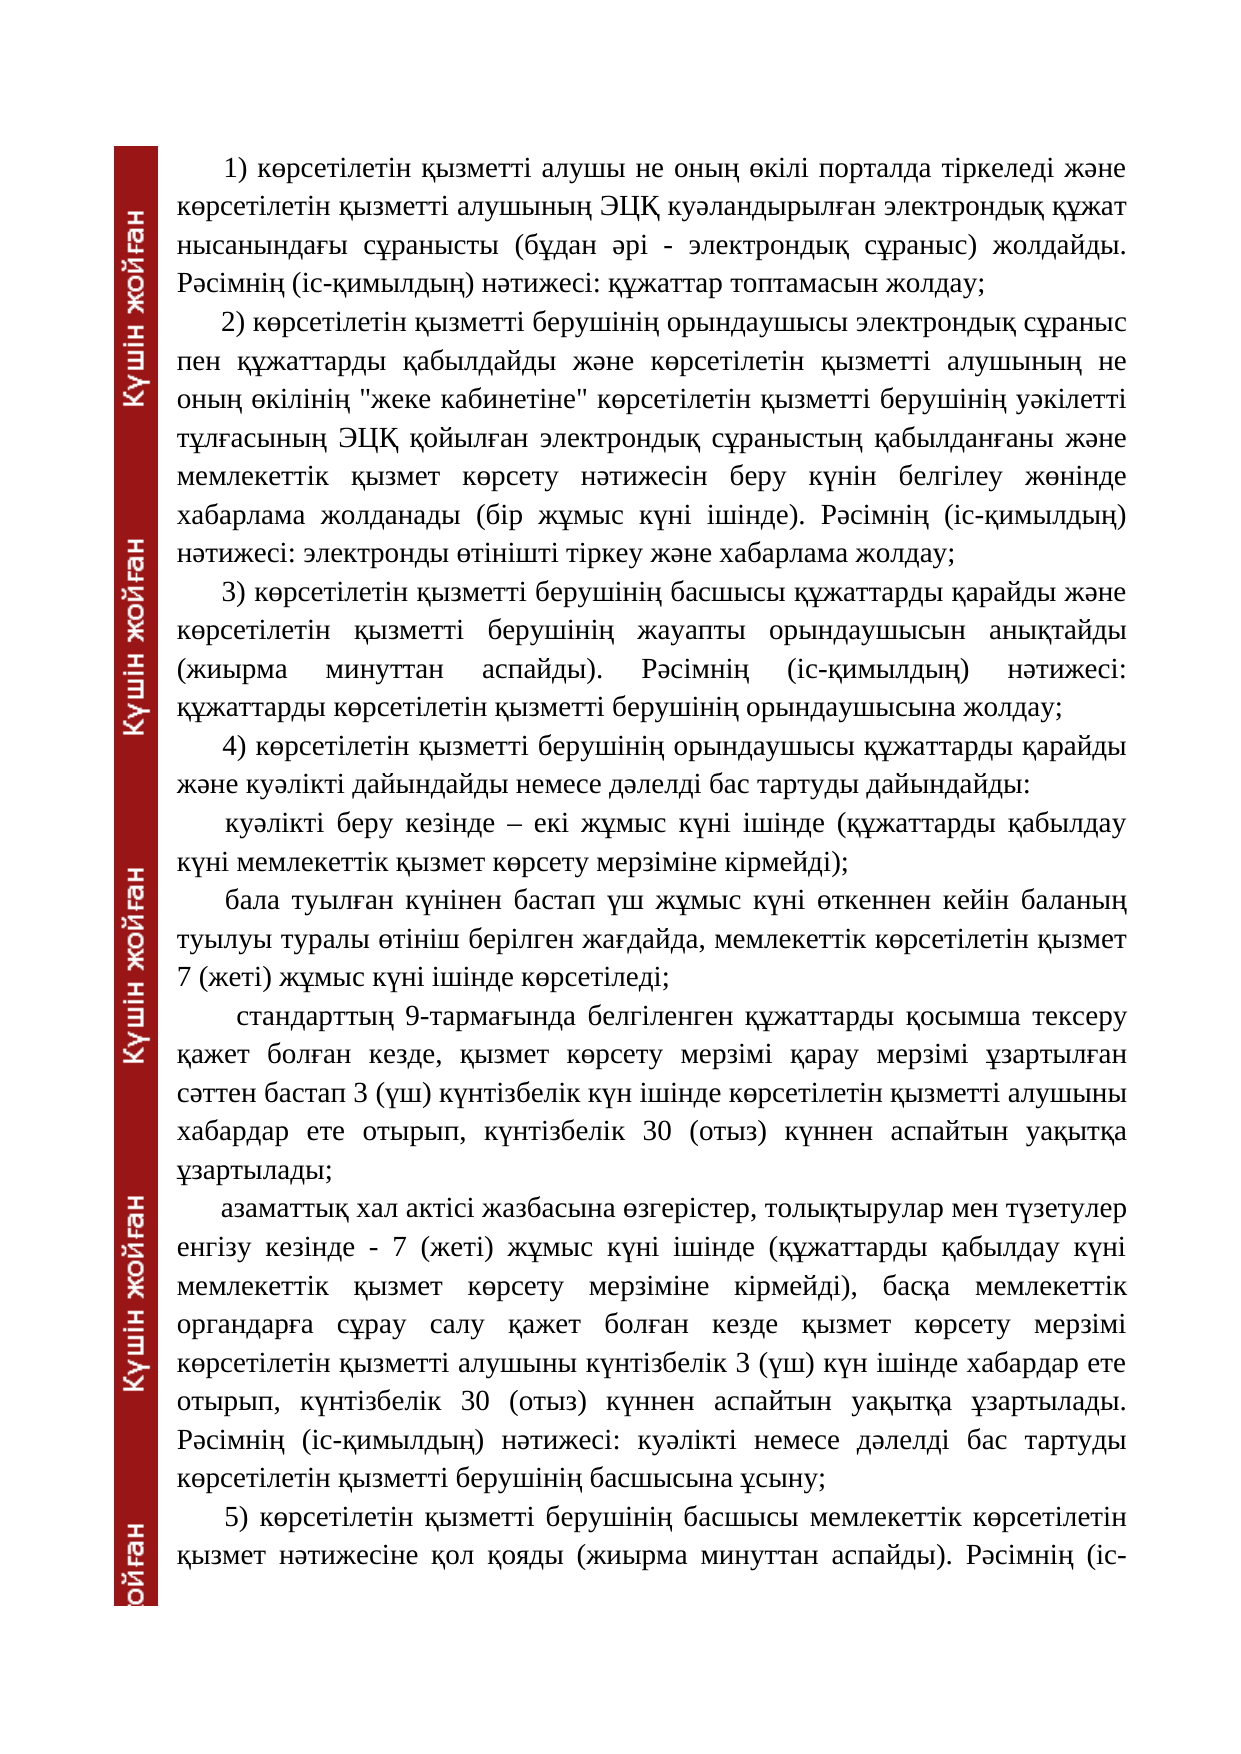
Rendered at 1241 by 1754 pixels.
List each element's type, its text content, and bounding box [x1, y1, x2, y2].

text азаматтық хал актісі жазбасына өзгерістер, толықтырулар мен түзетулер енгізу кезінде - 7 (жеті) жұмыс күні ішінде (құжаттарды қабылдау күні мемлекеттік қызмет көрсету мерзіміне кірмейді), басқа мемлекеттік органдарға сұрау салу қажет болған кезде қызмет көрсету мерзімі көрсетілетін қызметті алушыны күнтізбелік 3 (үш) күн ішінде хабардар ете отырып, күнтiзбелiк 30 (отыз) күннен аспайтын уақытқа ұзартылады. Рәсімнің (іс-қимылдың) нәтижесі: куәлікті немесе дәлелді бас тартуды көрсетілетін қызметті берушінің басшысына ұсыну; [112, 1191, 1128, 1494]
picture [114, 569, 158, 574]
picture [114, 299, 158, 304]
picture [114, 800, 158, 805]
text 4) көрсетілетін қызметті берушінің орындаушысы құжаттарды қарайды және куәлікті дайындайды немесе дәлелді бас тартуды дайындайды: [112, 728, 1128, 800]
text 1) көрсетілетін қызметті алушы не оның өкілі порталда тіркеледі және көрсетілетін қызметті алушының ЭЦҚ куәландырылған электрондық құжат нысанындағы сұранысты (бұдан әрі - электрондық сұраныс) жолдайды. Рәсімнің (іс-қимылдың) нәтижесі: құжаттар топтамасын жолдау; [112, 150, 1128, 299]
picture [114, 723, 158, 728]
text 3) көрсетілетін қызметті берушінің басшысы құжаттарды қарайды және көрсетілетін қызметті берушінің жауапты орындаушысын анықтайды (жиырма минуттан аспайды). Рәсімнің (іс-қимылдың) нәтижесі: құжаттарды көрсетілетін қызметті берушінің орындаушысына жолдау; [112, 574, 1128, 723]
picture [114, 1571, 158, 1606]
text куәлікті беру кезінде – екі жұмыс күні ішінде (құжаттарды қабылдау күні мемлекеттік қызмет көрсету мерзіміне кірмейді); [112, 805, 1128, 877]
picture [114, 1494, 158, 1499]
text 2) көрсетілетін қызметті берушінің орындаушысы электрондық сұраныс пен құжаттарды қабылдайды және көрсетілетін қызметті алушының не оның өкілінің "жеке кабинетіне" көрсетілетін қызметті берушінің уәкілетті тұлғасының ЭЦҚ қойылған электрондық сұраныстың қабылданғаны және мемлекеттік қызмет көрсету нәтижесін беру күнін белгілеу жөнінде хабарлама жолданады (бір жұмыс күні ішінде). Рәсімнің (іс-қимылдың) нәтижесі: электронды өтінішті тіркеу және хабарлама жолдау; [112, 304, 1128, 569]
picture [114, 1186, 158, 1191]
text бала туылған күнінен бастап үш жұмыс күні өткеннен кейін баланың туылуы туралы өтініш берілген жағдайда, мемлекеттік көрсетілетін қызмет 7 (жеті) жұмыс күні ішінде көрсетіледі; [112, 882, 1128, 993]
picture [114, 877, 158, 882]
text стандарттың 9-тармағында белгіленген құжаттарды қосымша тексеру қажет болған кезде, қызмет көрсету мерзімі қарау мерзімі ұзартылған сәттен бастап 3 (үш) күнтізбелік күн ішінде көрсетілетін қызметті алушыны хабардар ете отырып, күнтiзбелiк 30 (отыз) күннен аспайтын уақытқа ұзартылады; [112, 998, 1128, 1186]
picture [114, 146, 158, 150]
picture [114, 993, 158, 998]
